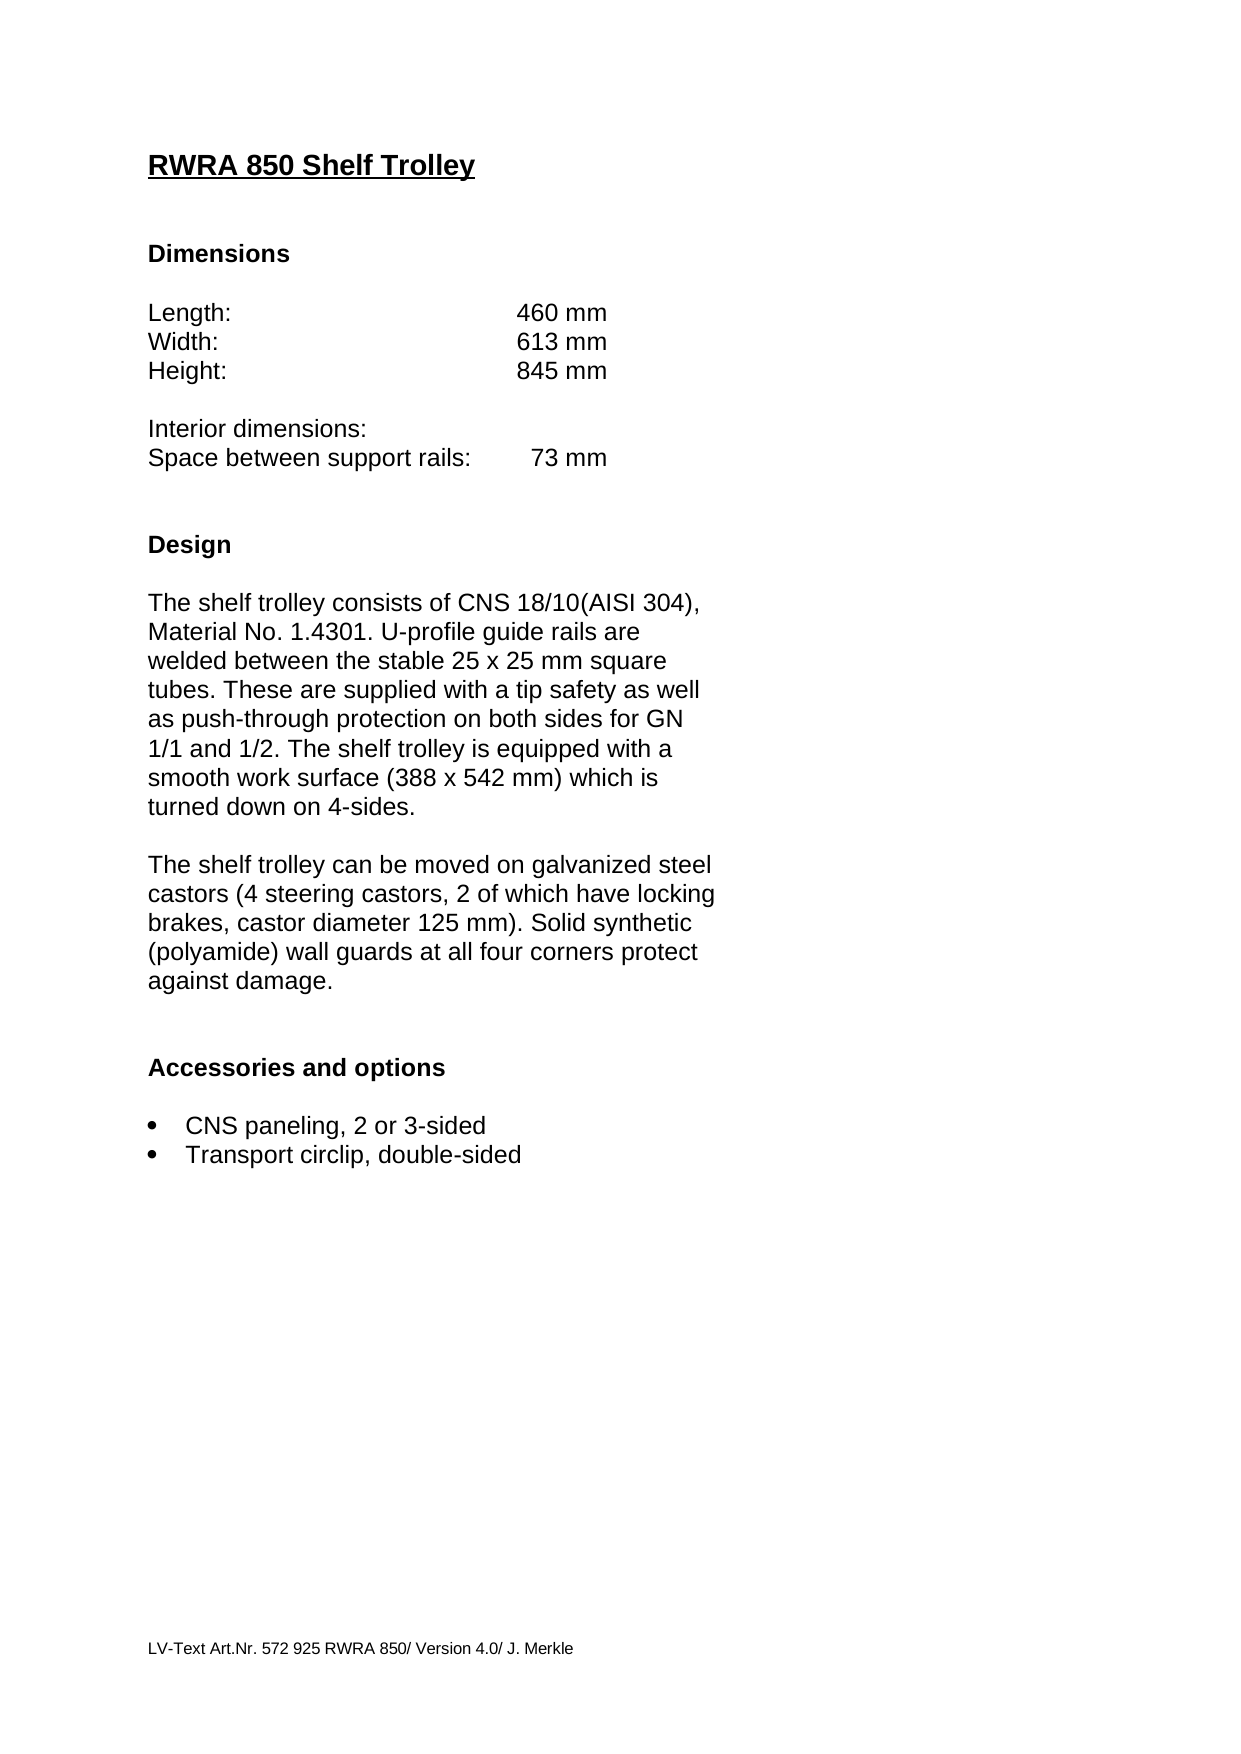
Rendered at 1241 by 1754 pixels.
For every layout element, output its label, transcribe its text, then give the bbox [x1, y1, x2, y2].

text Accessories and options [148, 1053, 723, 1082]
text Height: 845 mm [148, 356, 723, 385]
text The shelf trolley can be moved on galvanized steel castors (4 steering castors, 2 of which have locking brakes, castor diameter 125 mm). Solid synthetic (polyamide) wall guards at all four corners protect against damage. [148, 850, 723, 995]
list CNS paneling, 2 or 3-sided [148, 1111, 723, 1140]
text Length: 460 mm [148, 297, 723, 327]
list Transport circlip, double-sided [148, 1140, 723, 1169]
subtitle RWRA 850 Shelf Trolley [148, 148, 723, 181]
text Space between support rails: 73 mm [148, 443, 723, 472]
text Design [148, 530, 723, 559]
text Interior dimensions: [148, 414, 723, 443]
text Width: 613 mm [148, 327, 723, 356]
text Dimensions [148, 239, 723, 268]
text The shelf trolley consists of CNS 18/10(AISI 304), Material No. 1.4301. U-profile guide rails are welded between the stable 25 x 25 mm square tubes. These are supplied with a tip safety as well as push-through protection on both sides for GN 1/1 and 1/2. The shelf trolley is equipped with a smooth work surface (388 x 542 mm) which is turned down on 4-sides. [148, 588, 723, 821]
